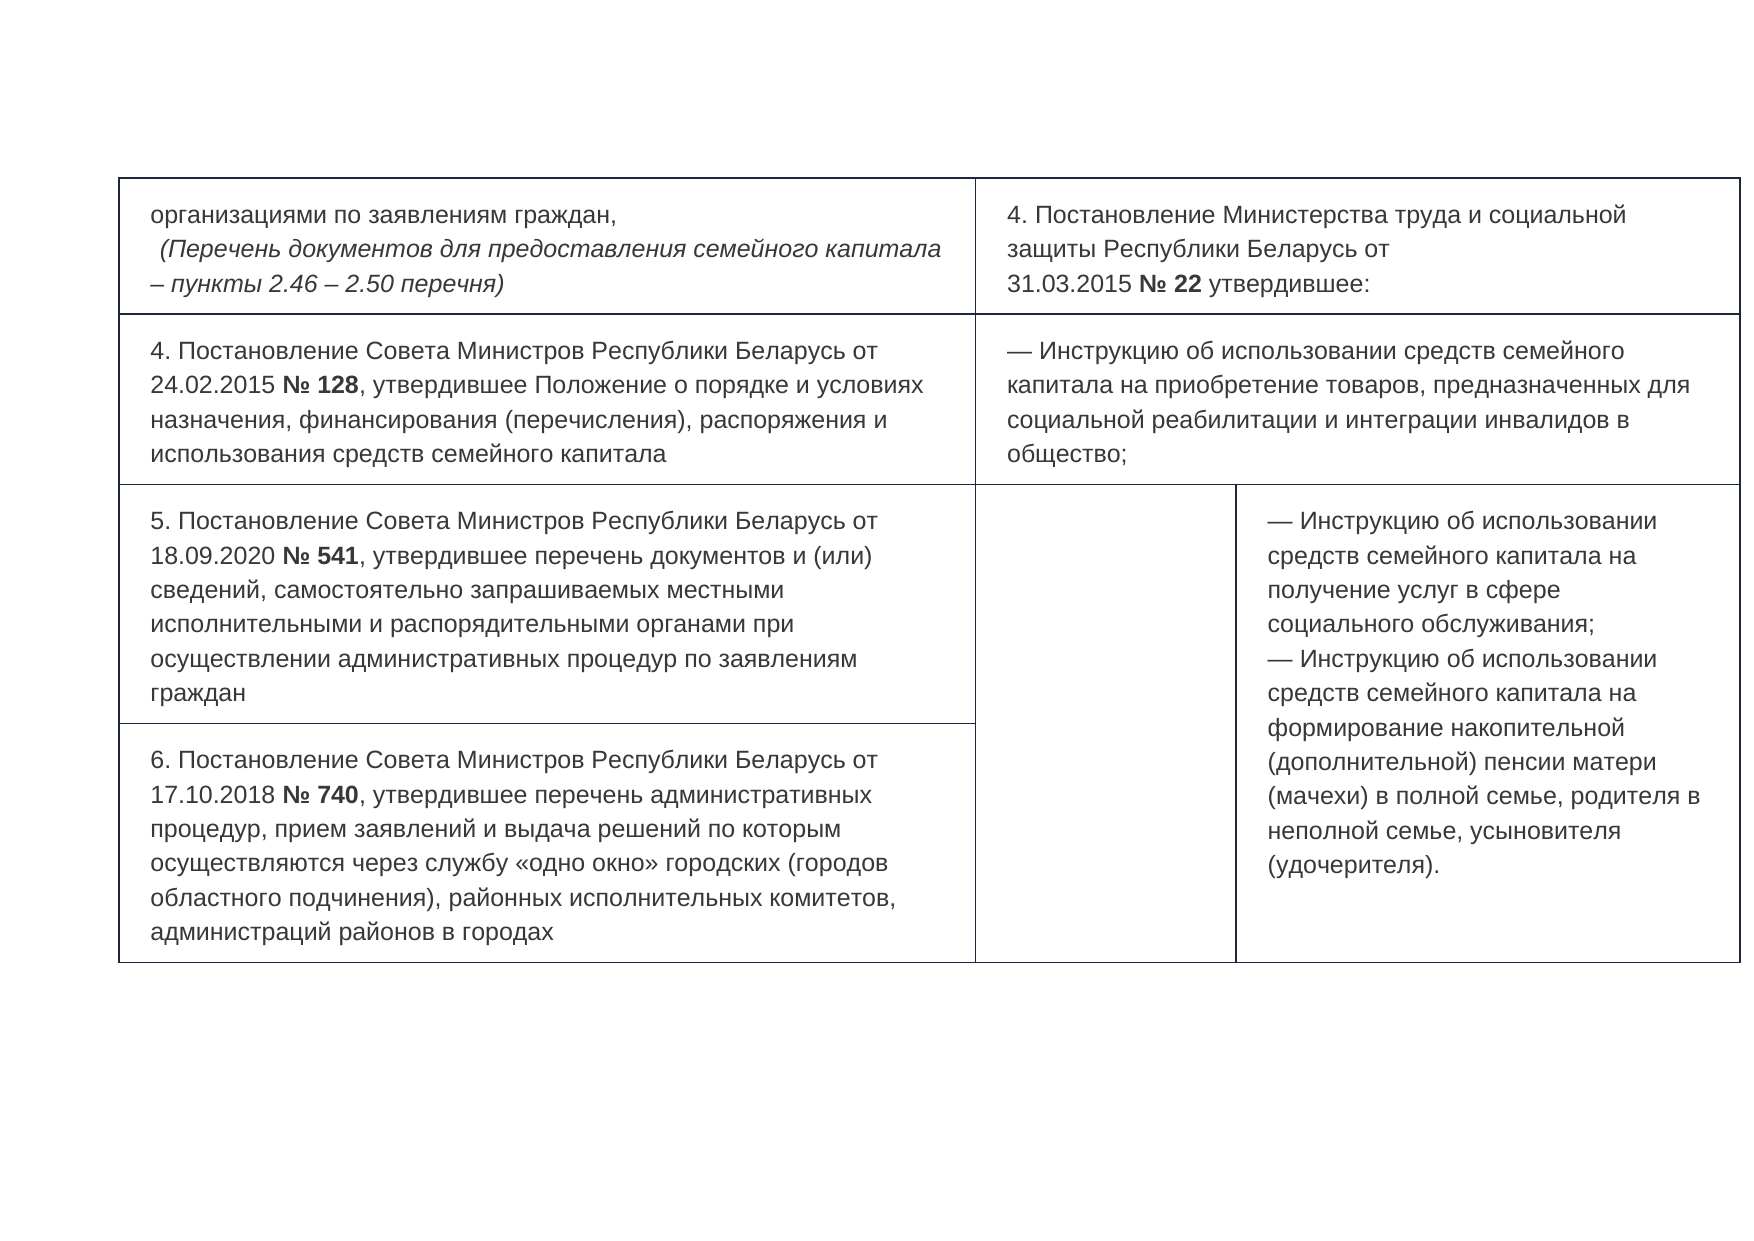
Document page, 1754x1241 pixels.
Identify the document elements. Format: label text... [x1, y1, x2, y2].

table_cell — Инструкцию об использовании средств семейного капитала на получение услуг в сфере социального обслуживания; — Инструкцию об использовании средств семейного капитала на формирование накопительной (дополнительной) пенсии матери (мачехи) в полной семье, родителя в неполной семье, усыновителя (удочерителя). [1237, 485, 1739, 962]
table_cell 6. Постановление Совета Министров Республики Беларусь от 17.10.2018 № 740, утвердившее перечень административных процедур, прием заявлений и выдача решений по которым осуществляются через службу «одно окно» городских (городов областного подчинения), районных исполнительных комитетов, администраций районов в городах [120, 724, 975, 962]
table_cell 4. Постановление Совета Министров Республики Беларусь от 24.02.2015 № 128, утвердившее Положение о порядке и условиях назначения, финансирования (перечисления), распоряжения и использования средств семейного капитала [120, 315, 975, 483]
table_cell — Инструкцию об использовании средств семейного капитала на приобретение товаров, предназначенных для социальной реабилитации и интеграции инвалидов в общество; [976, 315, 1739, 483]
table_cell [120, 179, 975, 313]
table_cell 5. Постановление Совета Министров Республики Беларусь от 18.09.2020 № 541, утвердившее перечень документов и (или) сведений, самостоятельно запрашиваемых местными исполнительными и распорядительными органами при осуществлении административных процедур по заявлениям граждан [120, 485, 975, 722]
table_cell [976, 485, 1235, 962]
table_cell 4. Постановление Министерства труда и социальной защиты Республики Беларусь от 31.03.2015 № 22 утвердившее: [976, 179, 1739, 313]
